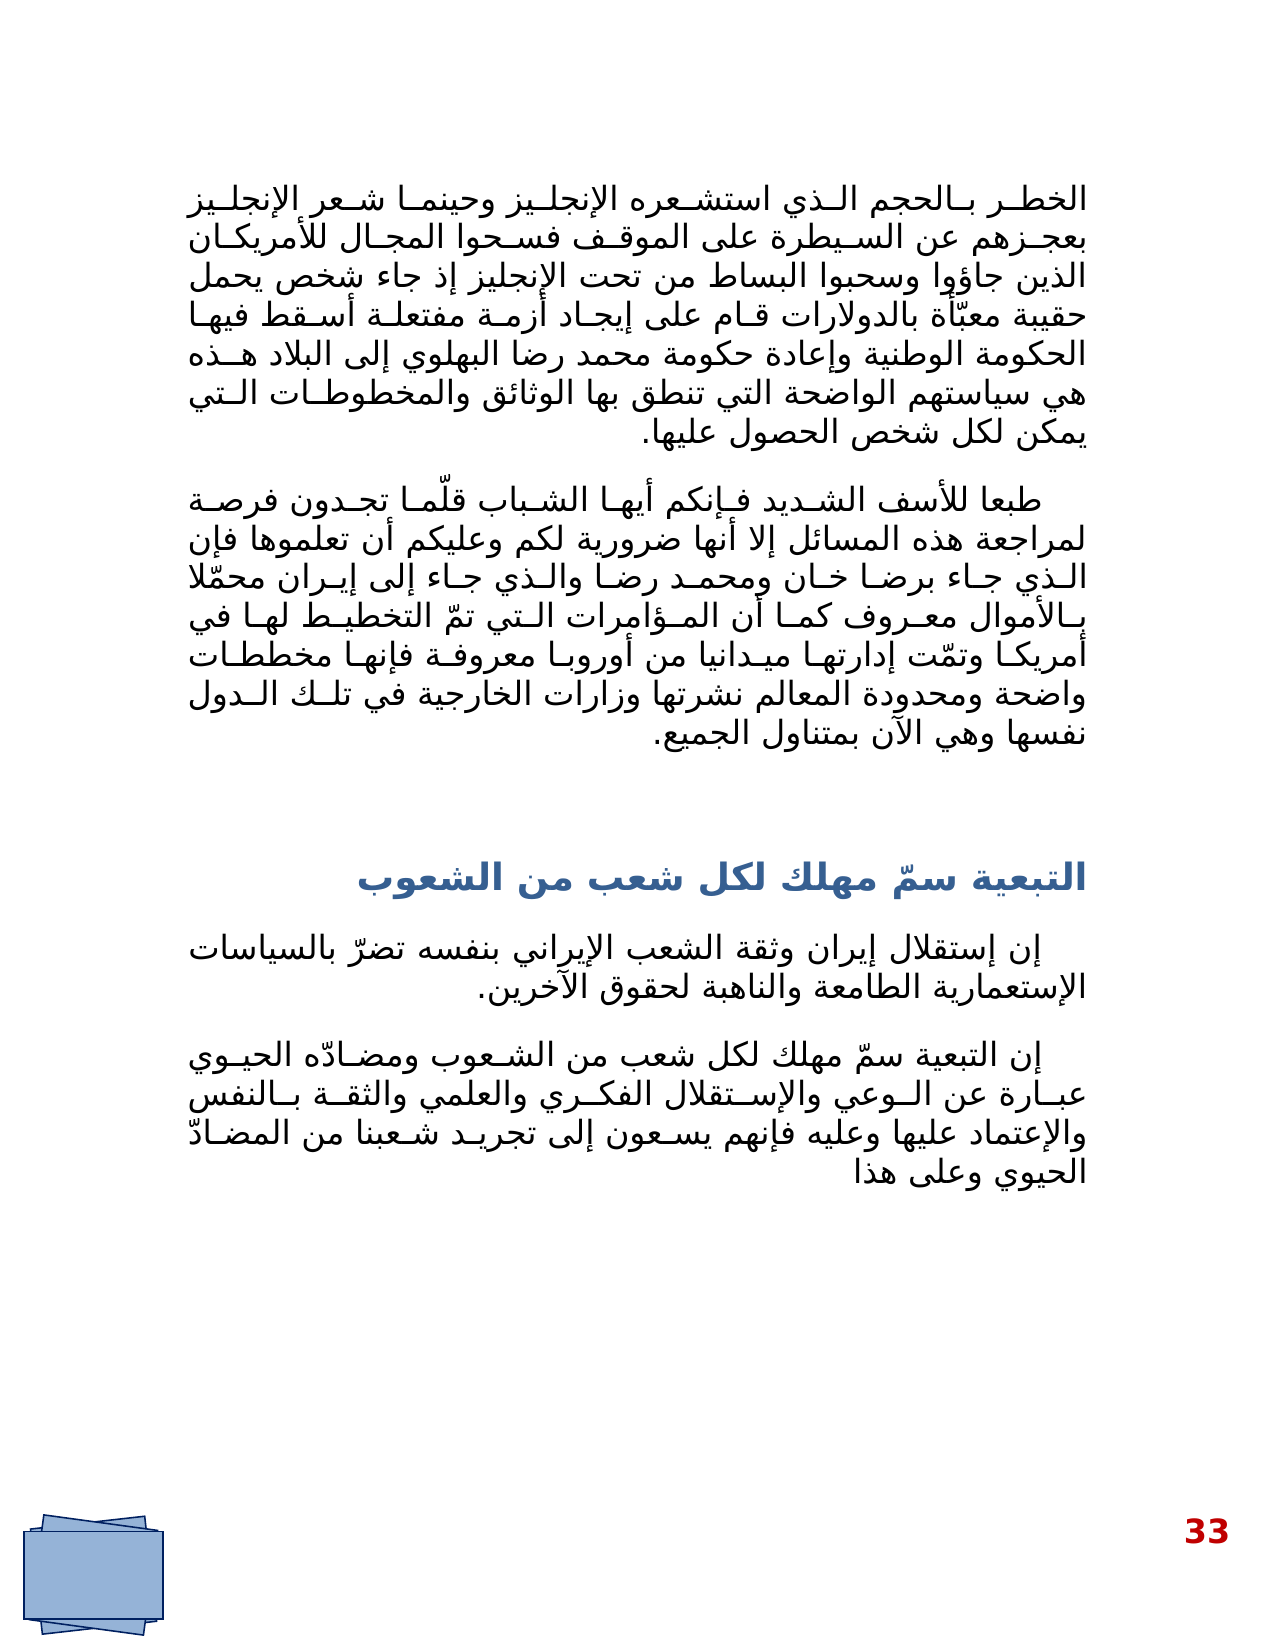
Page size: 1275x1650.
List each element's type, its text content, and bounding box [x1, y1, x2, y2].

text إن التبعية سمّ مهلك لكل شعب من الشعوب ومضادّه الحيوي عبارة عن الوعي والإستقلال الفكري والعلمي والثقة بالنفس والإعتماد عليها وعليه فإنهم يسعون إلى تجريد شعبنا من المضادّ الحيوي وعلى هذا [187, 1036, 1087, 1191]
text التبعية سمّ مهلك لكل شعب من الشعوب [187, 856, 1087, 900]
text طبعا للأسف الشديد فإنكم أيها الشباب قلّما تجدون فرصة لمراجعة هذه المسائل إلا أنها ضرورية لكم وعليكم أن تعلموها فإن الذي جاء برضا خان ومحمد رضا والذي جاء إلى إيران محمّلا بالأموال معروف كما أن المؤامرات التي تمّ التخطيط لها في أمريكا وتمّت إدارتها ميدانيا من أوروبا معروفة فإنها مخططات واضحة ومحدودة المعالم نشرتها وزارات الخارجية في تلك الدول نفسها وهي الآن بمتناول الجميع. [187, 480, 1087, 752]
text إن إستقلال إيران وثقة الشعب الإيراني بنفسه تضرّ بالسياسات الإستعمارية الطامعة والناهبة لحقوق الآخرين. [187, 929, 1087, 1007]
text الخطر بالحجم الذي استشعره الإنجليز وحينما شعر الإنجليز بعجزهم عن السيطرة على الموقف فسحوا المجال للأمريكان الذين جاؤوا وسحبوا البساط من تحت الإنجليز إذ جاء شخص يحمل حقيبة معبّأة بالدولارات قام على إيجاد أزمة مفتعلة أسقط فيها الحكومة الوطنية وإعادة حكومة محمد رضا البهلوي إلى البلاد هذه هي سياستهم الواضحة التي تنطق بها الوثائق والمخطوطات التي يمكن لكل شخص الحصول عليها. [187, 179, 1087, 451]
